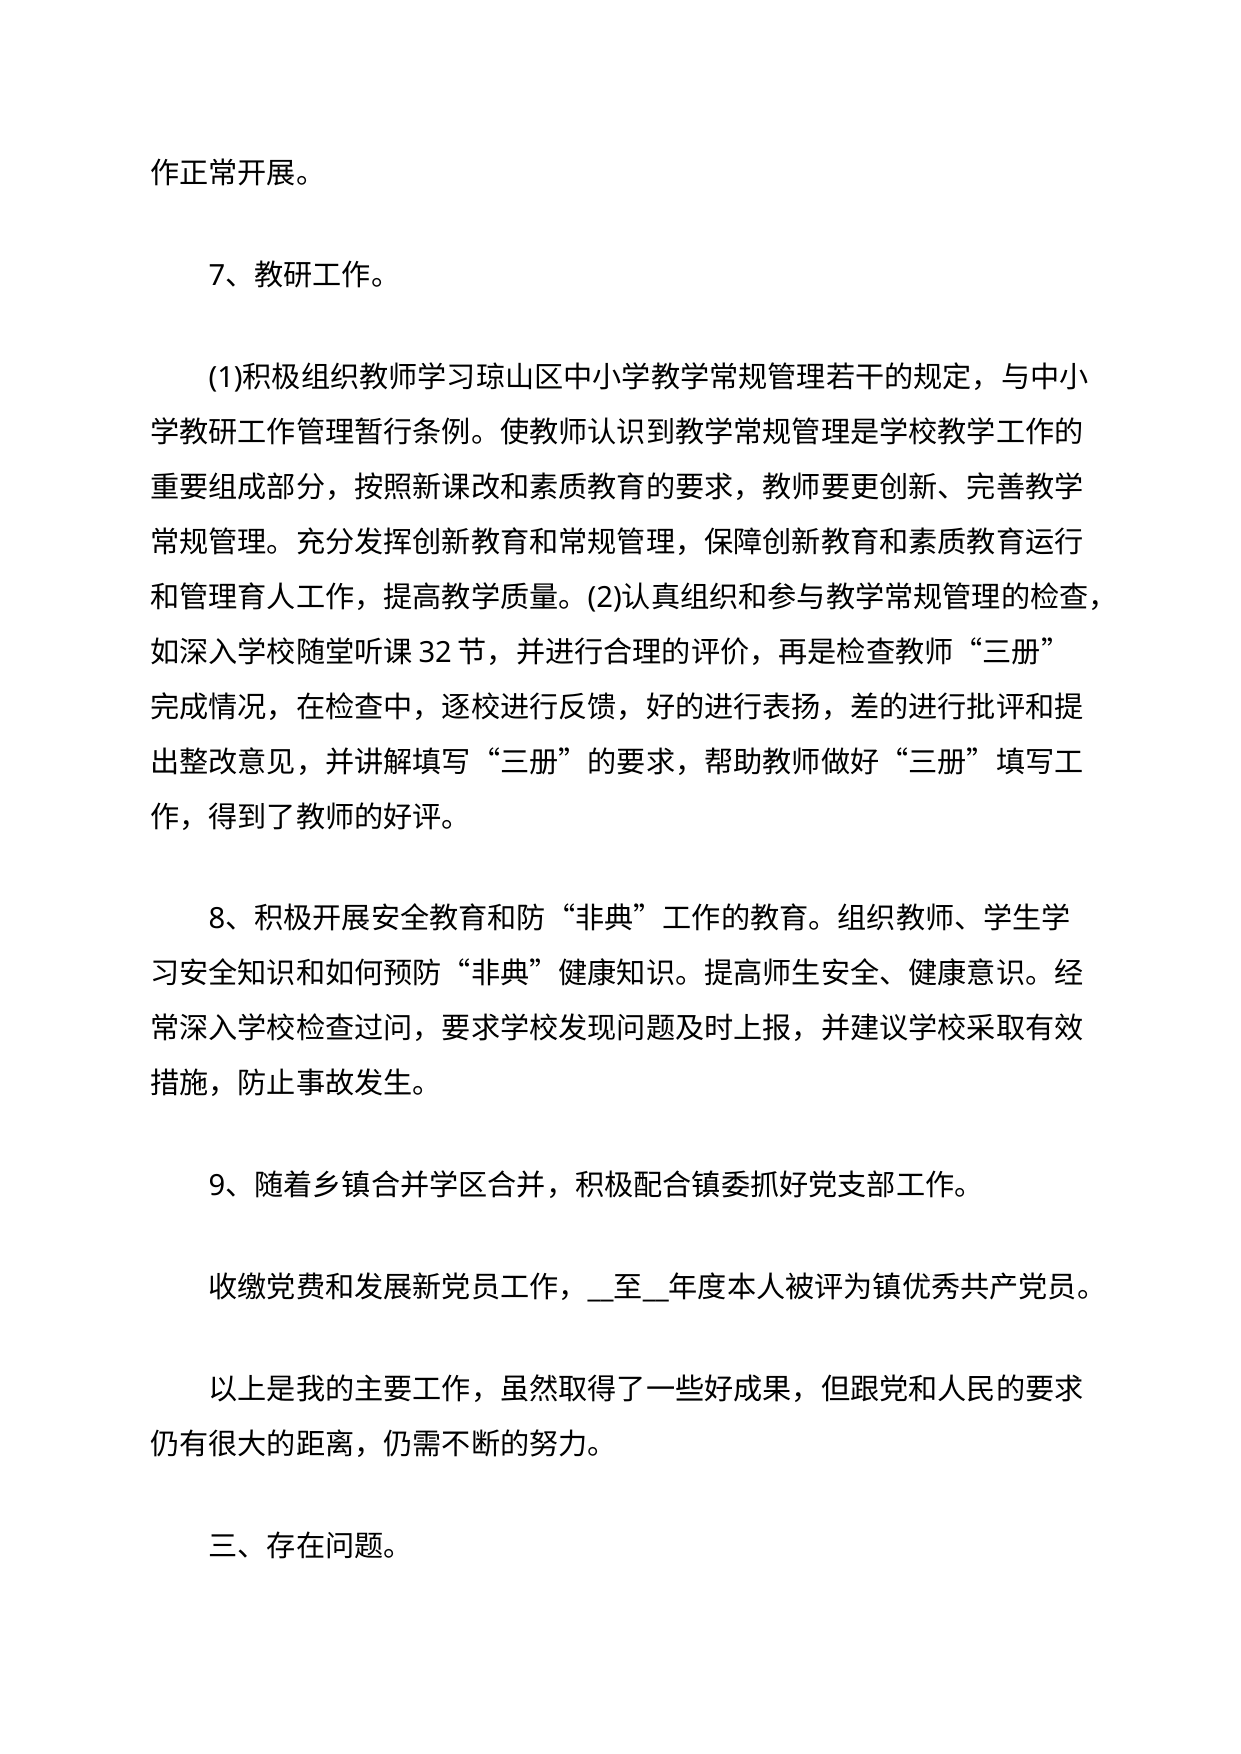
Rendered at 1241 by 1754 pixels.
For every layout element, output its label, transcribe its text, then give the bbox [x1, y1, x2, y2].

text 7、教研工作。 [150, 252, 1090, 294]
text 9、随着乡镇合并学区合并，积极配合镇委抓好党支部工作。 [150, 1162, 1090, 1204]
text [150, 150, 1090, 192]
text 以上是我的主要工作，虽然取得了一些好成果，但跟党和人民的要求仍有很大的距离，仍需不断的努力。 [150, 1366, 1090, 1463]
text (1)积极组织教师学习琼山区中小学教学常规管理若干的规定，与中小学教研工作管理暂行条例。使教师认识到教学常规管理是学校教学工作的重要组成部分，按照新课改和素质教育的要求，教师要更创新、完善教学常规管理。充分发挥创新教育和常规管理，保障创新教育和素质教育运行和管理育人工作，提高教学质量。(2)认真组织和参与教学常规管理的检查，如深入学校随堂听课32节，并进行合理的评价，再是检查教师“三册”完成情况，在检查中，逐校进行反馈，好的进行表扬，差的进行批评和提出整改意见，并讲解填写“三册”的要求，帮助教师做好“三册”填写工作，得到了教师的好评。 [150, 354, 1090, 836]
text 8、积极开展安全教育和防“非典”工作的教育。组织教师、学生学习安全知识和如何预防“非典”健康知识。提高师生安全、健康意识。经常深入学校检查过问，要求学校发现问题及时上报，并建议学校采取有效措施，防止事故发生。 [150, 895, 1090, 1102]
text 收缴党费和发展新党员工作，__至__年度本人被评为镇优秀共产党员。 [150, 1263, 1090, 1306]
text 三、存在问题。 [150, 1522, 1090, 1564]
